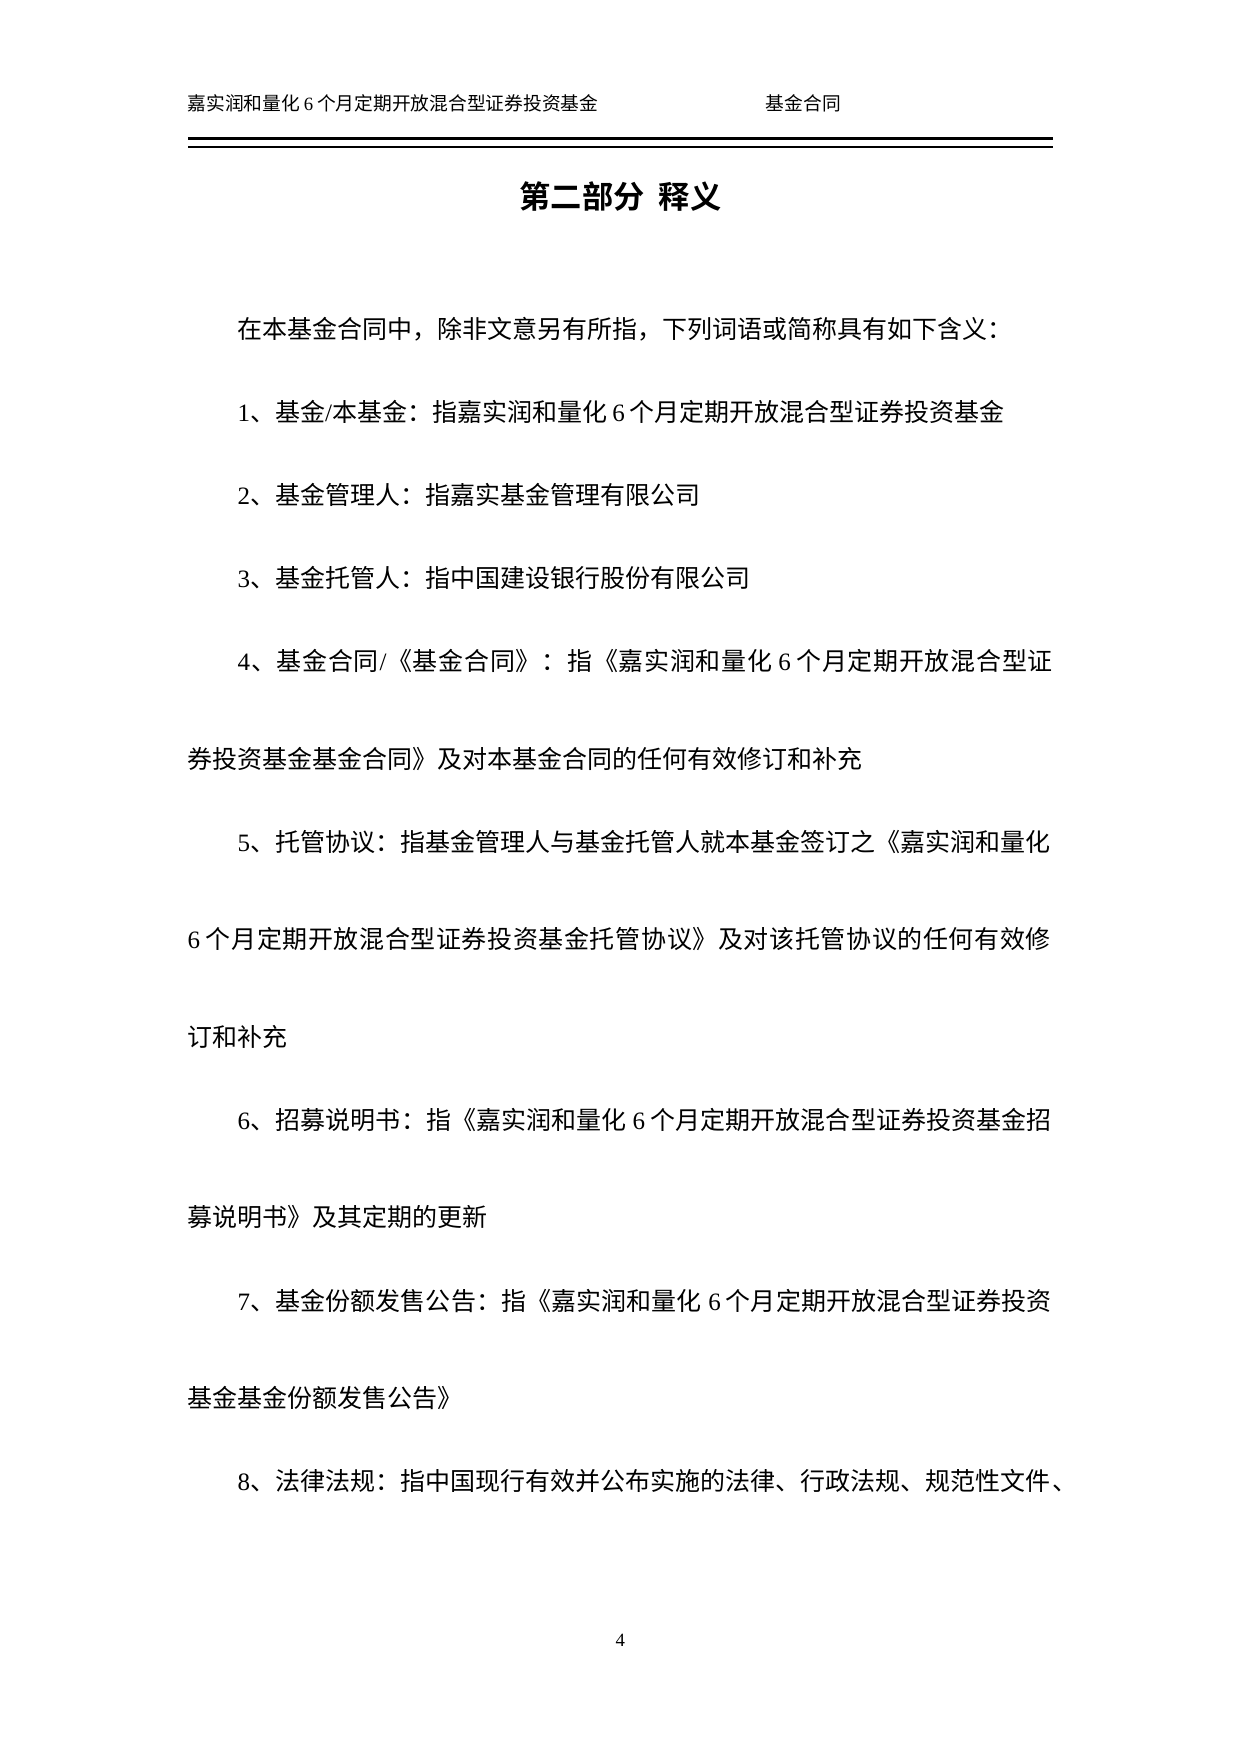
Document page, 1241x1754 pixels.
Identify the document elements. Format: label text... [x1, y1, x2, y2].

text 在本基金合同中，除非文意另有所指，下列词语或简称具有如下含义： [187, 295, 1053, 360]
text 6、招募说明书：指《嘉实润和量化6个月定期开放混合型证券投资基金招募说明书》及其定期的更新 [187, 1086, 1053, 1248]
text 5、托管协议：指基金管理人与基金托管人就本基金签订之《嘉实润和量化6个月定期开放混合型证券投资基金托管协议》及对该托管协议的任何有效修订和补充 [187, 808, 1053, 1068]
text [187, 1447, 1053, 1512]
subtitle 第二部分 释义 [187, 162, 1053, 227]
text 4、基金合同/《基金合同》：指《嘉实润和量化6个月定期开放混合型证券投资基金基金合同》及对本基金合同的任何有效修订和补充 [187, 627, 1053, 790]
text 2、基金管理人：指嘉实基金管理有限公司 [187, 461, 1053, 526]
text 3、基金托管人：指中国建设银行股份有限公司 [187, 544, 1053, 609]
text 1、基金/本基金：指嘉实润和量化6个月定期开放混合型证券投资基金 [187, 378, 1053, 443]
text 7、基金份额发售公告：指《嘉实润和量化6个月定期开放混合型证券投资基金基金份额发售公告》 [187, 1267, 1053, 1429]
